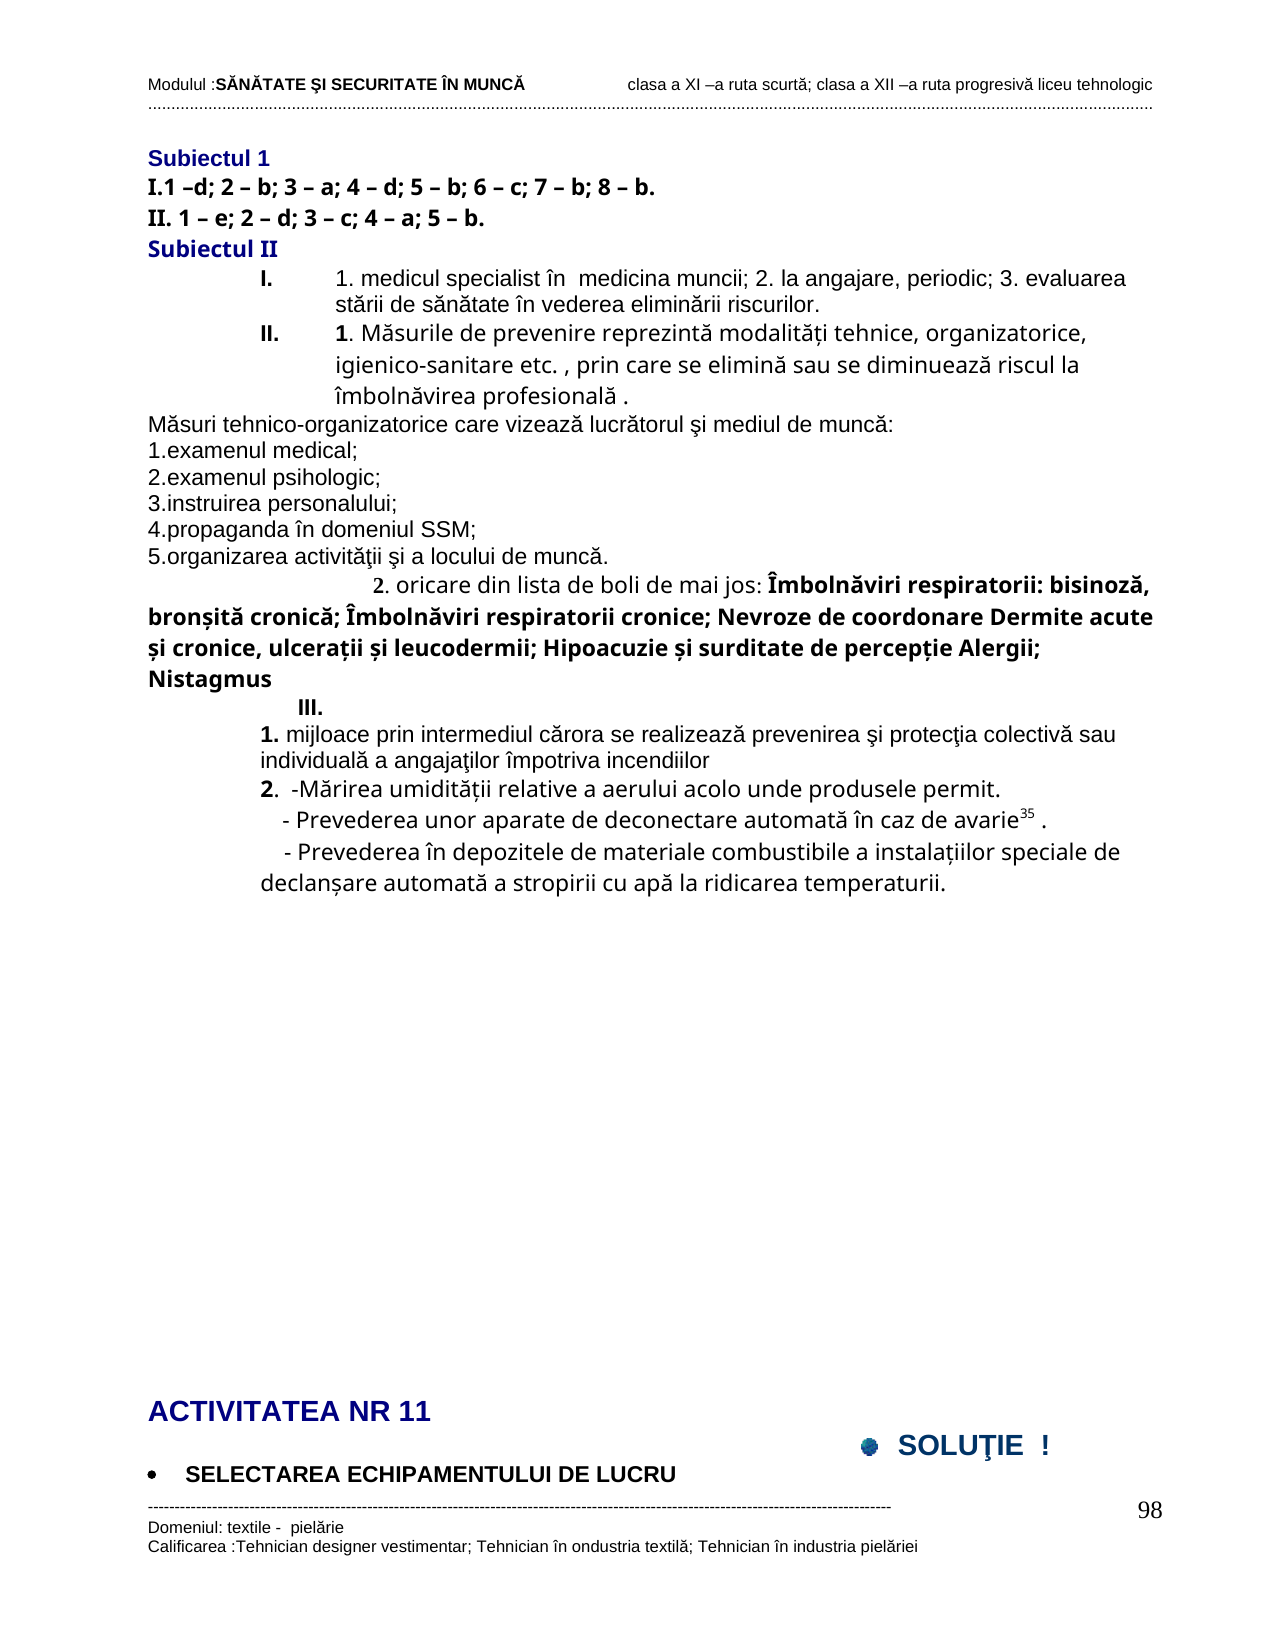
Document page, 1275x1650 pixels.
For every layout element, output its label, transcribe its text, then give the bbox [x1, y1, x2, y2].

text 2.examenul psihologic; [148, 464, 1163, 490]
list 1. Măsurile de prevenire reprezintă modalităţi tehnice, organizatorice, igienico-sanitare etc. , prin care se elimină sau se diminuează riscul la îmbolnăvirea profesională . [260, 317, 1163, 411]
text - Prevederea în depozitele de materiale combustibile a instalaţiilor speciale de declanşare automată a stropirii cu apă la ridicarea temperaturii. [260, 836, 1163, 898]
text - Prevederea unor aparate de deconectare automată în caz de avarie35 . [148, 804, 1163, 836]
text 4.propaganda în domeniul SSM; [148, 516, 1163, 543]
list SELECTAREA ECHIPAMENTULUI DE LUCRU [148, 1461, 1163, 1488]
text 3.instruirea personalului; [148, 490, 1163, 516]
text 1. mijloace prin intermediul cărora se realizează prevenirea şi protecţia colectivă sau individuală a angajaţilor împotriva incendiilor [260, 721, 1163, 773]
text 2. oricare din lista de boli de mai jos: Îmbolnăviri respiratorii: bisinoză, bronşită cronică; Îmbolnăviri respiratorii cronice; Nevroze de coordonare Dermite acute şi cronice, ulceraţii şi leucodermii; Hipoacuzie şi surditate de percepţie Alergii; Nistagmus [148, 569, 1163, 694]
text 1.examenul medical; [148, 437, 1163, 464]
list SOLUŢIE ! [148, 1428, 1163, 1461]
text II. 1 – e; 2 – d; 3 – c; 4 – a; 5 – b. [148, 202, 1163, 233]
text Subiectul II [148, 233, 1163, 264]
text Măsuri tehnico-organizatorice care vizează lucrătorul şi mediul de muncă: [148, 411, 1163, 437]
list 1. medicul specialist în medicina muncii; 2. la angajare, periodic; 3. evaluarea stării de sănătate în vederea eliminării riscurilor. [260, 264, 1163, 317]
picture [861, 1438, 878, 1456]
text 2. -Mărirea umidităţii relative a aerului acolo unde produsele permit. [260, 773, 1163, 804]
text I.1 –d; 2 – b; 3 – a; 4 – d; 5 – b; 6 – c; 7 – b; 8 – b. [148, 171, 1163, 202]
text ACTIVITATEA NR 11 [148, 1394, 1163, 1428]
text 5.organizarea activităţii şi a locului de muncă. [148, 543, 1163, 569]
text Subiectul 1 [148, 144, 1163, 171]
text III. [260, 694, 1163, 721]
